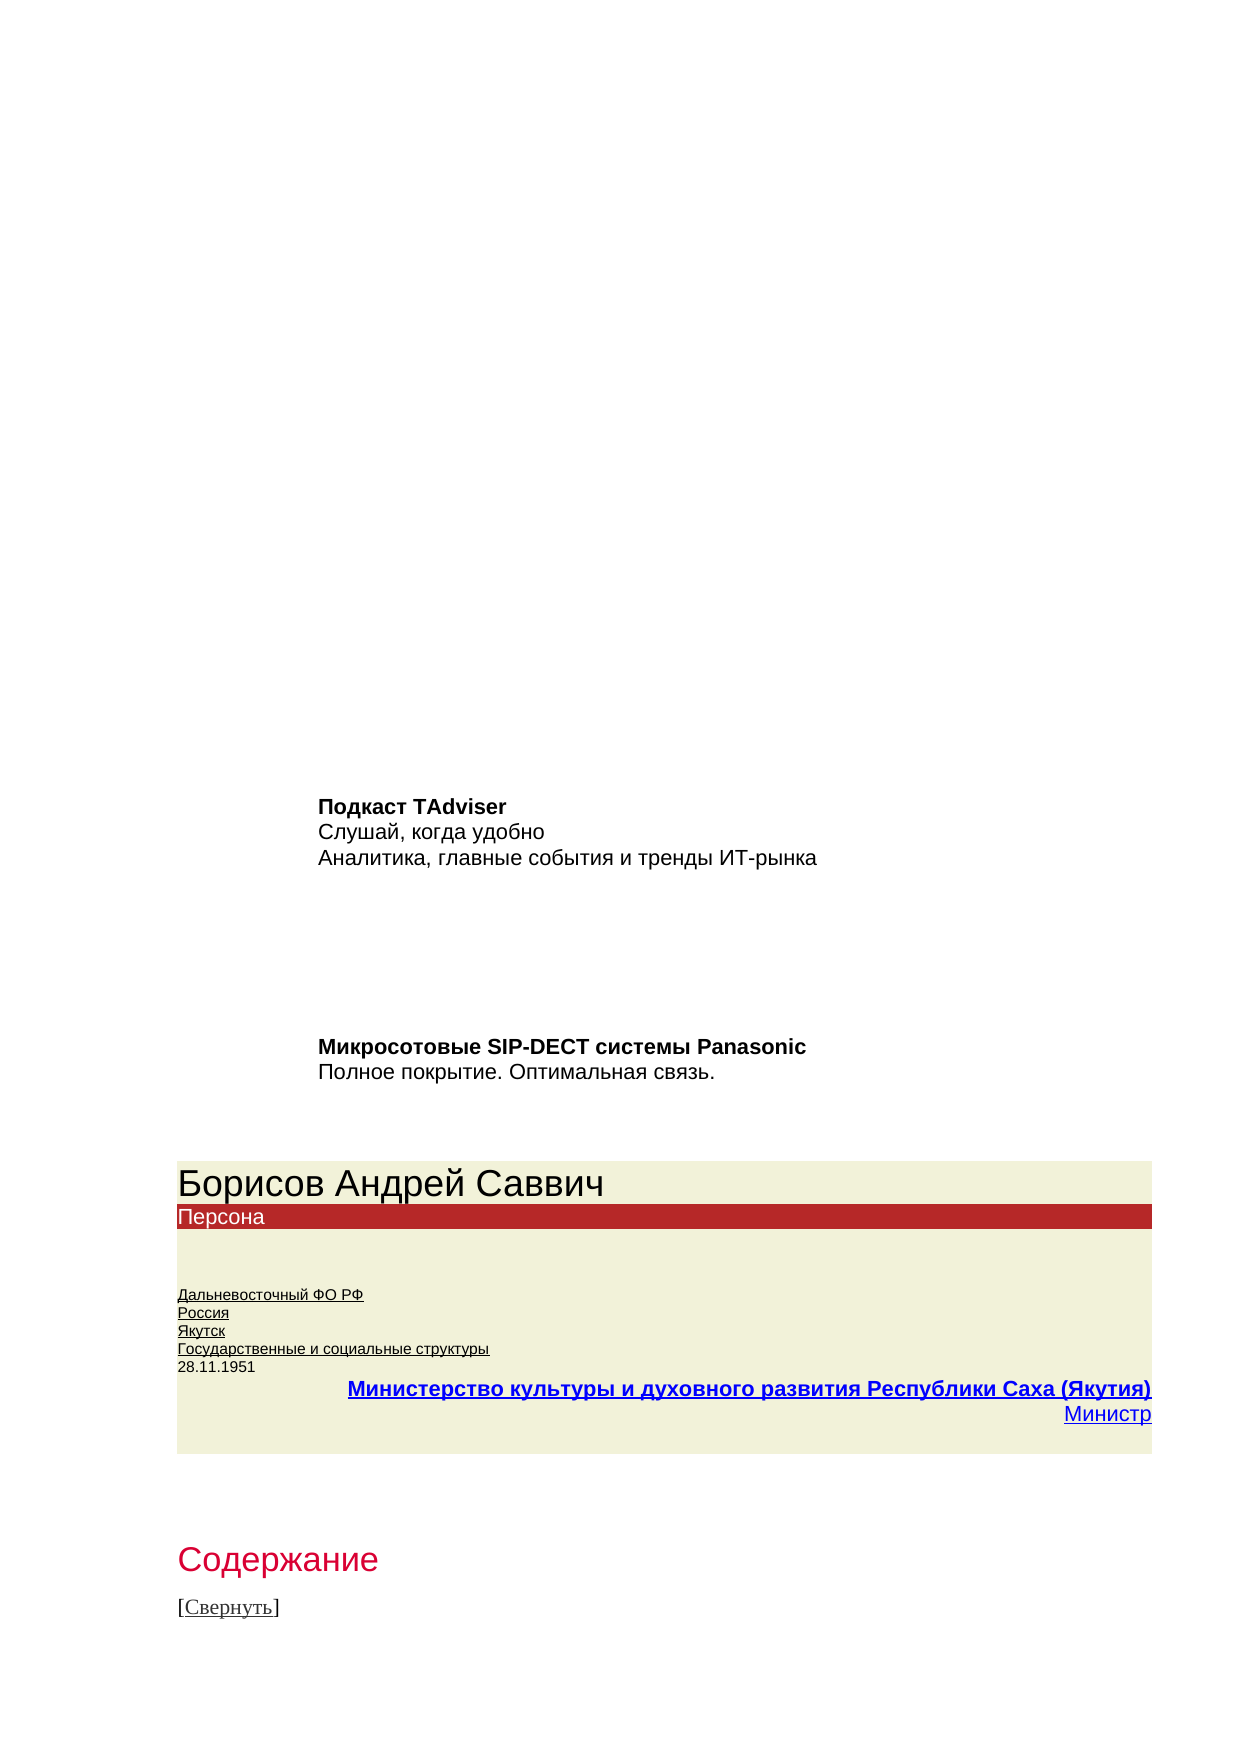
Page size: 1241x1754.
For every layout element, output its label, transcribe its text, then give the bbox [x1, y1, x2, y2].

text Полное покрытие. Оптимальная связь. [318, 1059, 1152, 1084]
text Персона [177, 1204, 1152, 1229]
text Министерство культуры и духовного развития Республики Саха (Якутия) Министр [177, 1376, 1152, 1454]
text Дальневосточный ФО РФ Россия Якутск Государственные и социальные структуры 28.11.1951 [177, 1285, 1152, 1376]
text Борисов Андрей Саввич [177, 1161, 1152, 1204]
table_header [177, 1527, 1240, 1619]
text Подкаст TAdviser [318, 769, 1152, 819]
text Слушай, когда удобно Аналитика, главные события и тренды ИТ-рынка [318, 819, 1152, 869]
text Микросотовые SIP-DECT системы Panasonic [318, 1009, 1152, 1059]
